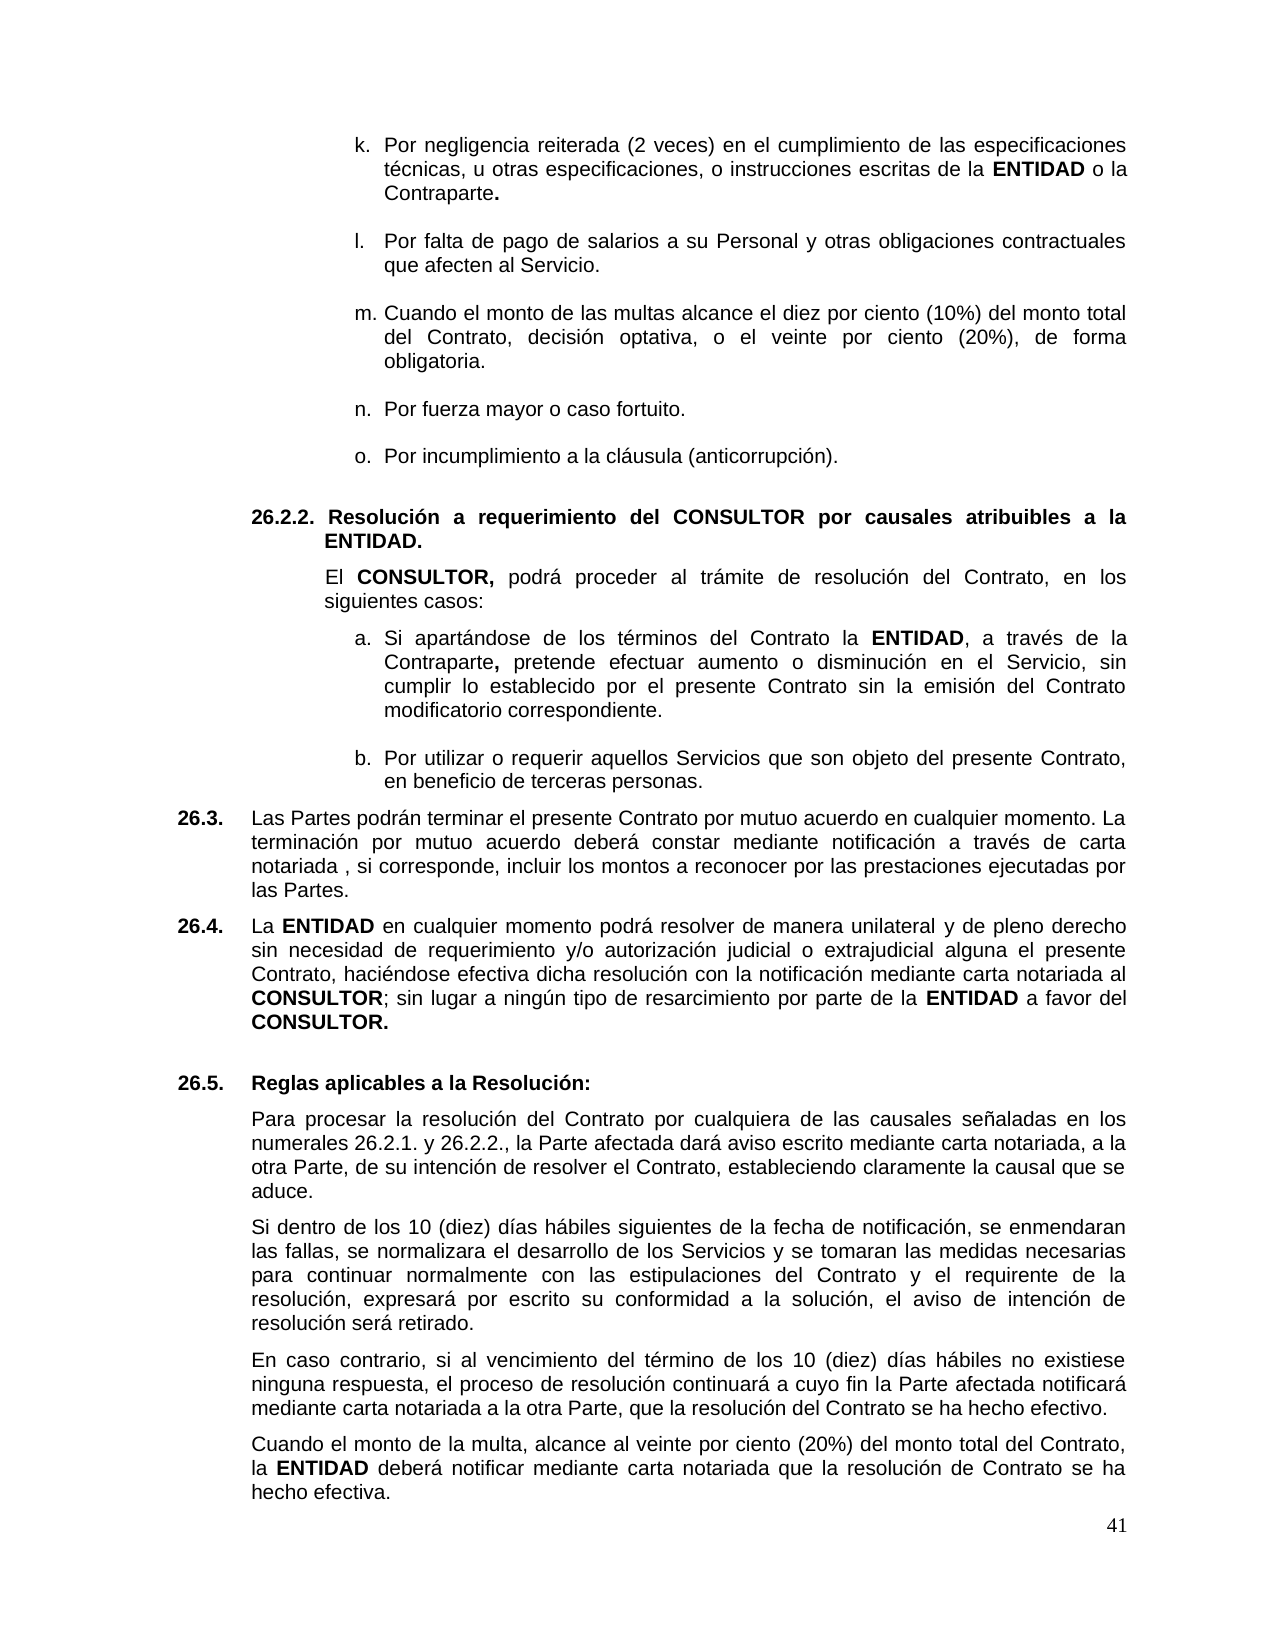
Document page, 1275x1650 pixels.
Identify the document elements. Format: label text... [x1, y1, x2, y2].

list Por falta de pago de salarios a su Personal y otras obligaciones contractuales que afecten al Servicio. [354, 229, 1127, 277]
text Cuando el monto de la multa, alcance al veinte por ciento (20%) del monto total del Contrato, la ENTIDAD deberá notificar mediante carta notariada que la resolución de Contrato se ha hecho efectiva. [251, 1432, 1127, 1504]
text Si dentro de los 10 (diez) días hábiles siguientes de la fecha de notificación, se enmendaran las fallas, se normalizara el desarrollo de los Servicios y se tomaran las medidas necesarias para continuar normalmente con las estipulaciones del Contrato y el requirente de la resolución, expresará por escrito su conformidad a la solución, el aviso de intención de resolución será retirado. [251, 1215, 1127, 1335]
list Si apartándose de los términos del Contrato la ENTIDAD, a través de la Contraparte, pretende efectuar aumento o disminución en el Servicio, sin cumplir lo establecido por el presente Contrato sin la emisión del Contrato modificatorio correspondiente. [354, 626, 1127, 721]
text 26.4. La ENTIDAD en cualquier momento podrá resolver de manera unilateral y de pleno derecho sin necesidad de requerimiento y/o autorización judicial o extrajudicial alguna el presente Contrato, haciéndose efectiva dicha resolución con la notificación mediante carta notariada al CONSULTOR; sin lugar a ningún tipo de resarcimiento por parte de la ENTIDAD a favor del CONSULTOR. [177, 914, 1127, 1034]
text 26.2.2. Resolución a requerimiento del CONSULTOR por causales atribuibles a la ENTIDAD. [251, 505, 1127, 553]
list Por incumplimiento a la cláusula (anticorrupción). [354, 444, 1127, 468]
list Por utilizar o requerir aquellos Servicios que son objeto del presente Contrato, en beneficio de terceras personas. [354, 745, 1127, 793]
text 26.3. Las Partes podrán terminar el presente Contrato por mutuo acuerdo en cualquier momento. La terminación por mutuo acuerdo deberá constar mediante notificación a través de carta notariada , si corresponde, incluir los montos a reconocer por las prestaciones ejecutadas por las Partes. [177, 806, 1127, 902]
list Cuando el monto de las multas alcance el diez por ciento (10%) del monto total del Contrato, decisión optativa, o el veinte por ciento (20%), de forma obligatoria. [354, 301, 1127, 372]
list Por negligencia reiterada (2 veces) en el cumplimiento de las especificaciones técnicas, u otras especificaciones, o instrucciones escritas de la ENTIDAD o la Contraparte. [354, 133, 1127, 205]
text El CONSULTOR, podrá proceder al trámite de resolución del Contrato, en los siguientes casos: [324, 565, 1127, 613]
text En caso contrario, si al vencimiento del término de los 10 (diez) días hábiles no existiese ninguna respuesta, el proceso de resolución continuará a cuyo fin la Parte afectada notificará mediante carta notariada a la otra Parte, que la resolución del Contrato se ha hecho efectivo. [251, 1347, 1127, 1419]
text Para procesar la resolución del Contrato por cualquiera de las causales señaladas en los numerales 26.2.1. y 26.2.2., la Parte afectada dará aviso escrito mediante carta notariada, a la otra Parte, de su intención de resolver el Contrato, estableciendo claramente la causal que se aduce. [251, 1107, 1127, 1203]
text 26.5. Reglas aplicables a la Resolución: [178, 1070, 1127, 1094]
list Por fuerza mayor o caso fortuito. [354, 396, 1127, 420]
